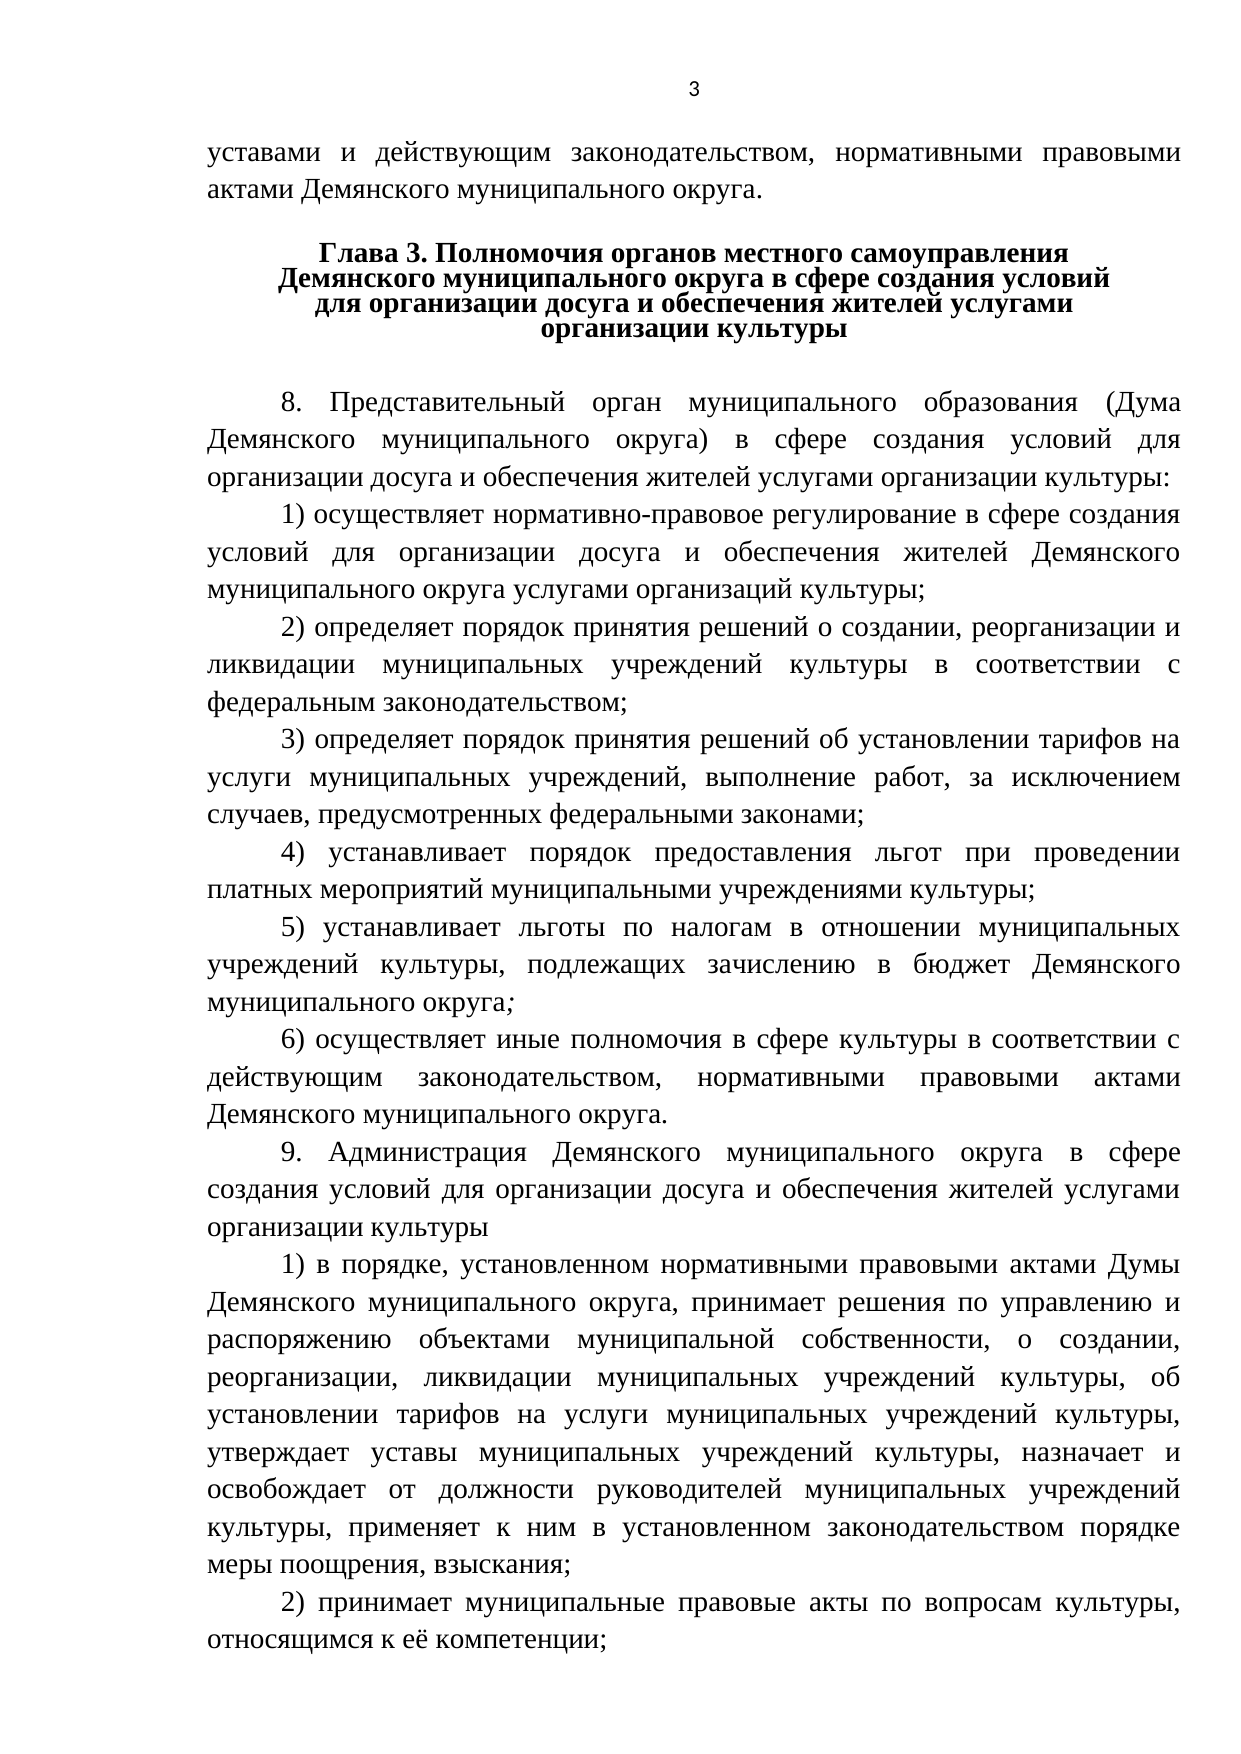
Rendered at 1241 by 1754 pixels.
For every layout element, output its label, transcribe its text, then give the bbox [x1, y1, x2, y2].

text 5) устанавливает льготы по налогам в отношении муниципальных учреждений культуры, подлежащих зачислению в бюджет Демянского муниципального округа; [207, 905, 1181, 1017]
text Демянского муниципального округа в сфере создания условий [819, 267, 1181, 292]
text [207, 130, 1181, 205]
text 8. Представительный орган муниципального образования (Дума Демянского муниципального округа) в сфере создания условий для организации досуга и обеспечения жителей услугами организации культуры: [207, 380, 1181, 492]
text 2) принимает муниципальные правовые акты по вопросам культуры, относящимся к её компетенции; [207, 1580, 1181, 1655]
text для организации досуга и обеспечения жителей услугами [207, 292, 1181, 317]
text 6) осуществляет иные полномочия в сфере культуры в соответствии с действующим законодательством, нормативными правовыми актами Демянского муниципального округа. [207, 1017, 1181, 1130]
text организации культуры [207, 317, 1181, 342]
text 4) устанавливает порядок предоставления льгот при проведении платных мероприятий муниципальными учреждениями культуры; [207, 830, 1181, 905]
text Демянского муниципального округа в сфере создания условий [207, 267, 815, 292]
text 1) осуществляет нормативно-правовое регулирование в сфере создания условий для организации досуга и обеспечения жителей Демянского муниципального округа услугами организаций культуры; [207, 492, 1181, 605]
text Глава 3. Полномочия органов местного самоуправления [207, 242, 1181, 267]
text 9. Администрация Демянского муниципального округа в сфере создания условий для организации досуга и обеспечения жителей услугами организации культуры [207, 1130, 1181, 1242]
text 3) определяет порядок принятия решений об установлении тарифов на услуги муниципальных учреждений, выполнение работ, за исключением случаев, предусмотренных федеральными законами; [207, 717, 1181, 830]
text 2) определяет порядок принятия решений о создании, реорганизации и ликвидации муниципальных учреждений культуры в соответствии с федеральным законодательством; [207, 605, 1181, 717]
text 1) в порядке, установленном нормативными правовыми актами Думы Демянского муниципального округа, принимает решения по управлению и распоряжению объектами муниципальной собственности, о создании, реорганизации, ликвидации муниципальных учреждений культуры, об установлении тарифов на услуги муниципальных учреждений культуры, утверждает уставы муниципальных учреждений культуры, назначает и освобождает от должности руководителей муниципальных учреждений культуры, применяет к ним в установленном законодательством порядке меры поощрения, взыскания; [207, 1242, 1181, 1580]
